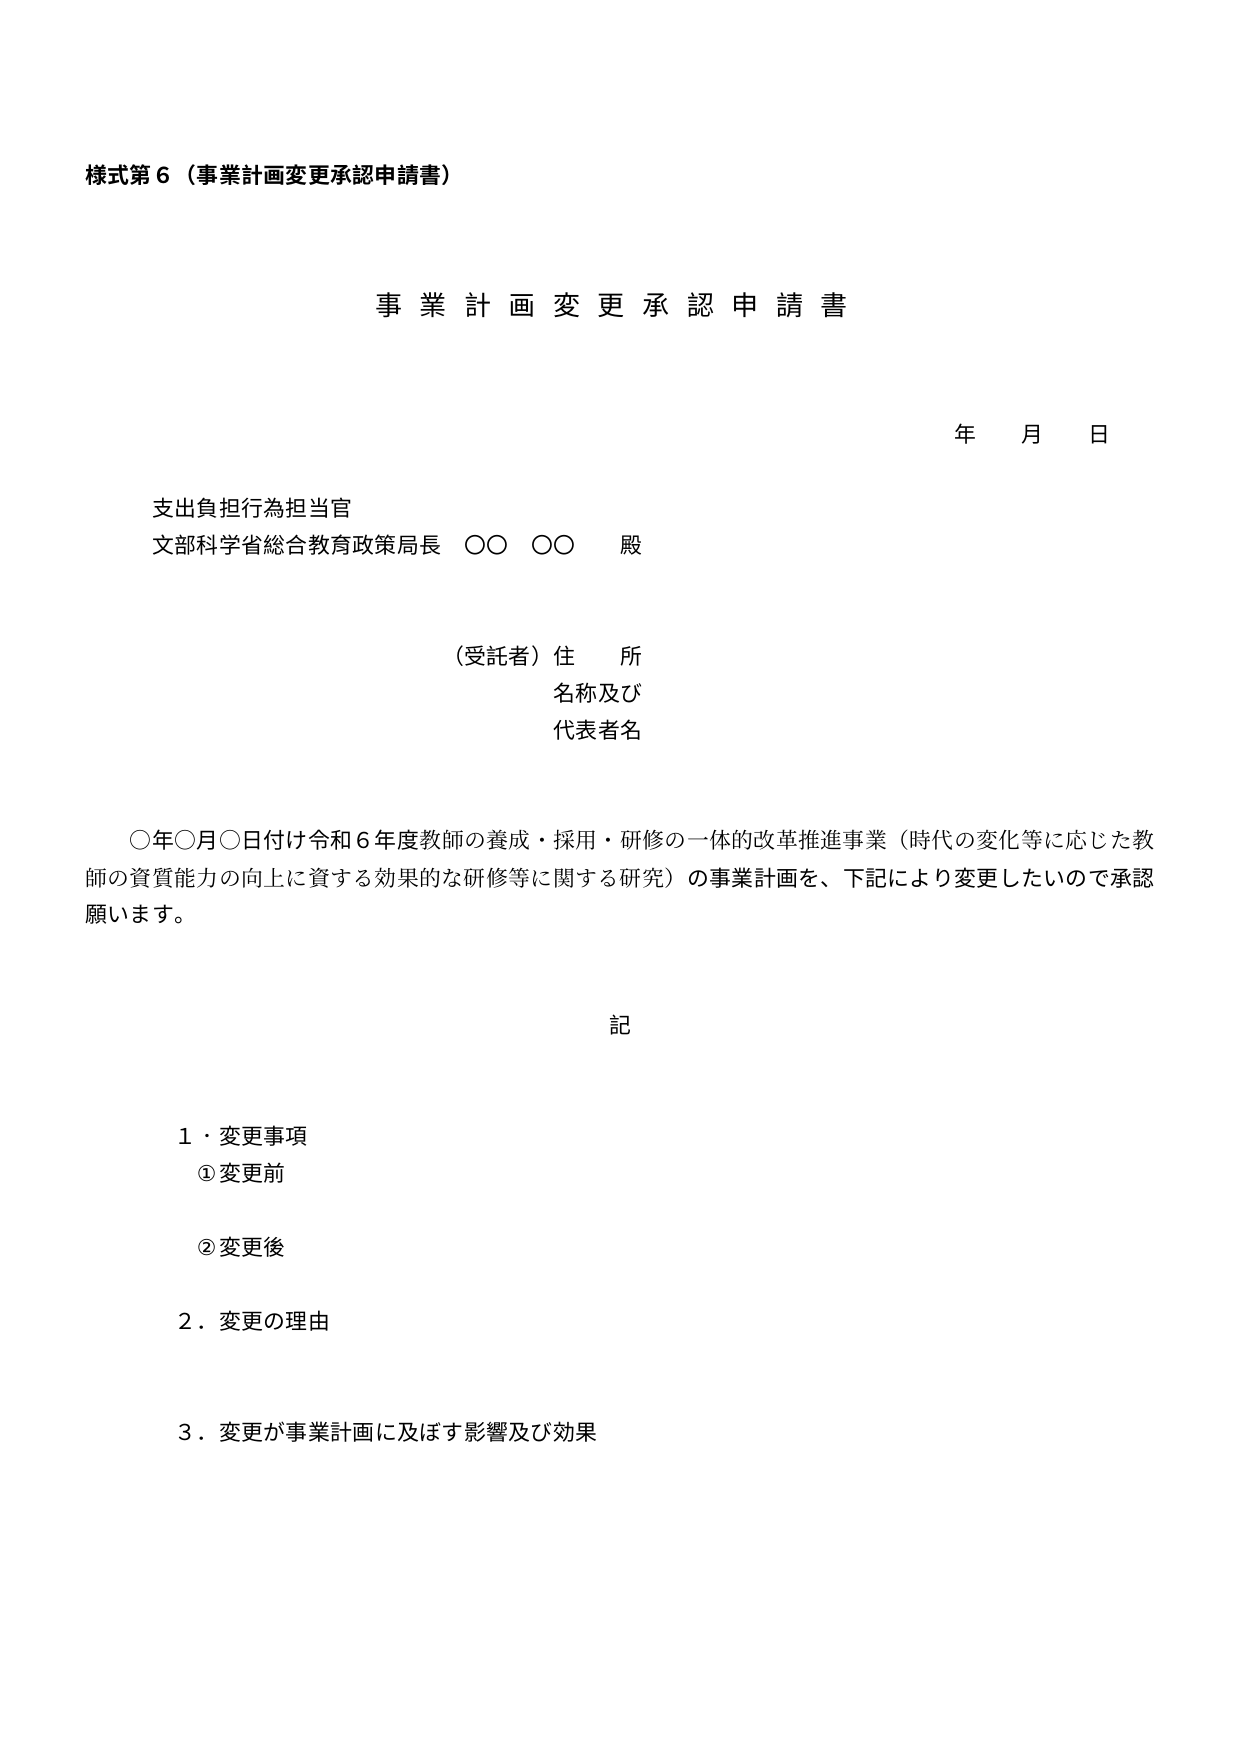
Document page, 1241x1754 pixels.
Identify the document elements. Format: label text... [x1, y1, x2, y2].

text ２．変更の理由 [163, 1302, 1155, 1339]
text 事業計画変更承認申請書 [85, 266, 1155, 340]
text 様式第６（事業計画変更承認申請書） [85, 155, 1155, 192]
text ○年○月○日付け令和６年度教師の養成・採用・研修の一体的改革推進事業（時代の変化等に応じた教師の資質能力の向上に資する効果的な研修等に関する研究）の事業計画を、下記により変更したいので承認願います。 [85, 821, 1155, 932]
text 文部科学省総合教育政策局長 〇〇 〇〇 殿 [141, 525, 1155, 562]
text ３．変更が事業計画に及ぼす影響及び効果 [163, 1413, 1155, 1449]
text １．変更事項 [163, 1117, 1155, 1154]
text 記 [85, 1006, 1155, 1043]
text 支出負担行為担当官 [141, 488, 1155, 525]
text （受託者）住 所 [431, 636, 1155, 673]
text 代表者名 [542, 710, 1155, 747]
text ②変更後 [186, 1228, 1155, 1265]
text ①変更前 [186, 1154, 1155, 1191]
text 年 月 日 [844, 414, 1155, 451]
text 名称及び [542, 673, 1155, 710]
